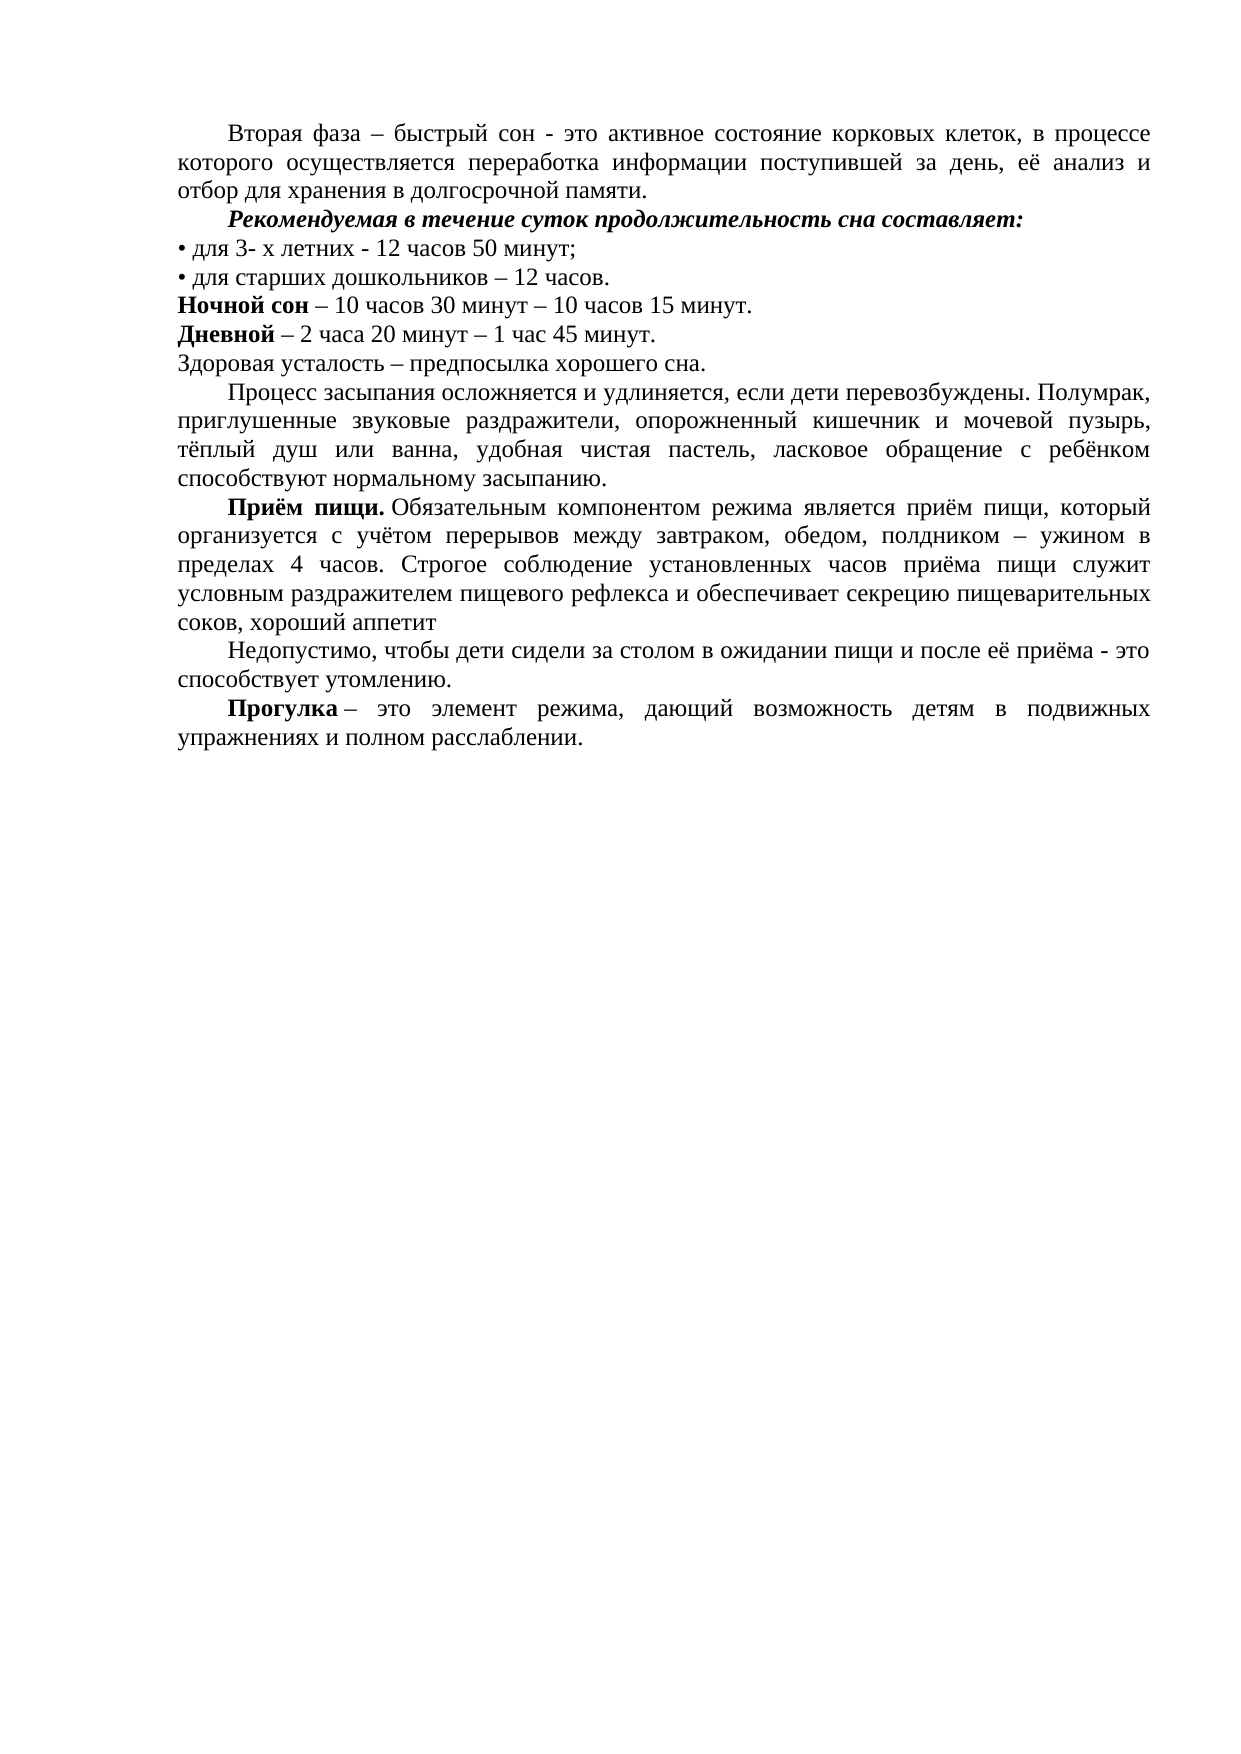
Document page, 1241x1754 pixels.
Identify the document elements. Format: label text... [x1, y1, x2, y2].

text • для 3- х летних - 12 часов 50 минут; [177, 233, 1152, 262]
text Прогулка – это элемент режима, дающий возможность детям в подвижных упражнениях и полном расслаблении. [177, 693, 1152, 751]
text • для старших дошкольников – 12 часов. [177, 262, 1152, 291]
text Рекомендуемая в течение суток продолжительность сна составляет: [177, 204, 1152, 233]
text Вторая фаза – быстрый сон - это активное состояние корковых клеток, в процессе которого осуществляется переработка информации поступившей за день, её анализ и отбор для хранения в долгосрочной памяти. [177, 118, 1152, 204]
text Процесс засыпания осложняется и удлиняется, если дети перевозбуждены. Полумрак, приглушенные звуковые раздражители, опорожненный кишечник и мочевой пузырь, тёплый душ или ванна, удобная чистая пастель, ласковое обращение с ребёнком способствуют нормальному засыпанию. [177, 377, 1152, 492]
text Недопустимо, чтобы дети сидели за столом в ожидании пищи и после её приёма - это способствует утомлению. [177, 636, 1152, 693]
text Приём пищи. Обязательным компонентом режима является приём пищи, который организуется с учётом перерывов между завтраком, обедом, полдником – ужином в пределах 4 часов. Строгое соблюдение установленных часов приёма пищи служит условным раздражителем пищевого рефлекса и обеспечивает секрецию пищеварительных соков, хороший аппетит [177, 492, 1152, 636]
text Ночной сон – 10 часов 30 минут – 10 часов 15 минут. [177, 291, 1152, 319]
text Дневной – 2 часа 20 минут – 1 час 45 минут. [177, 319, 1152, 348]
text Здоровая усталость – предпосылка хорошего сна. [177, 348, 1152, 377]
